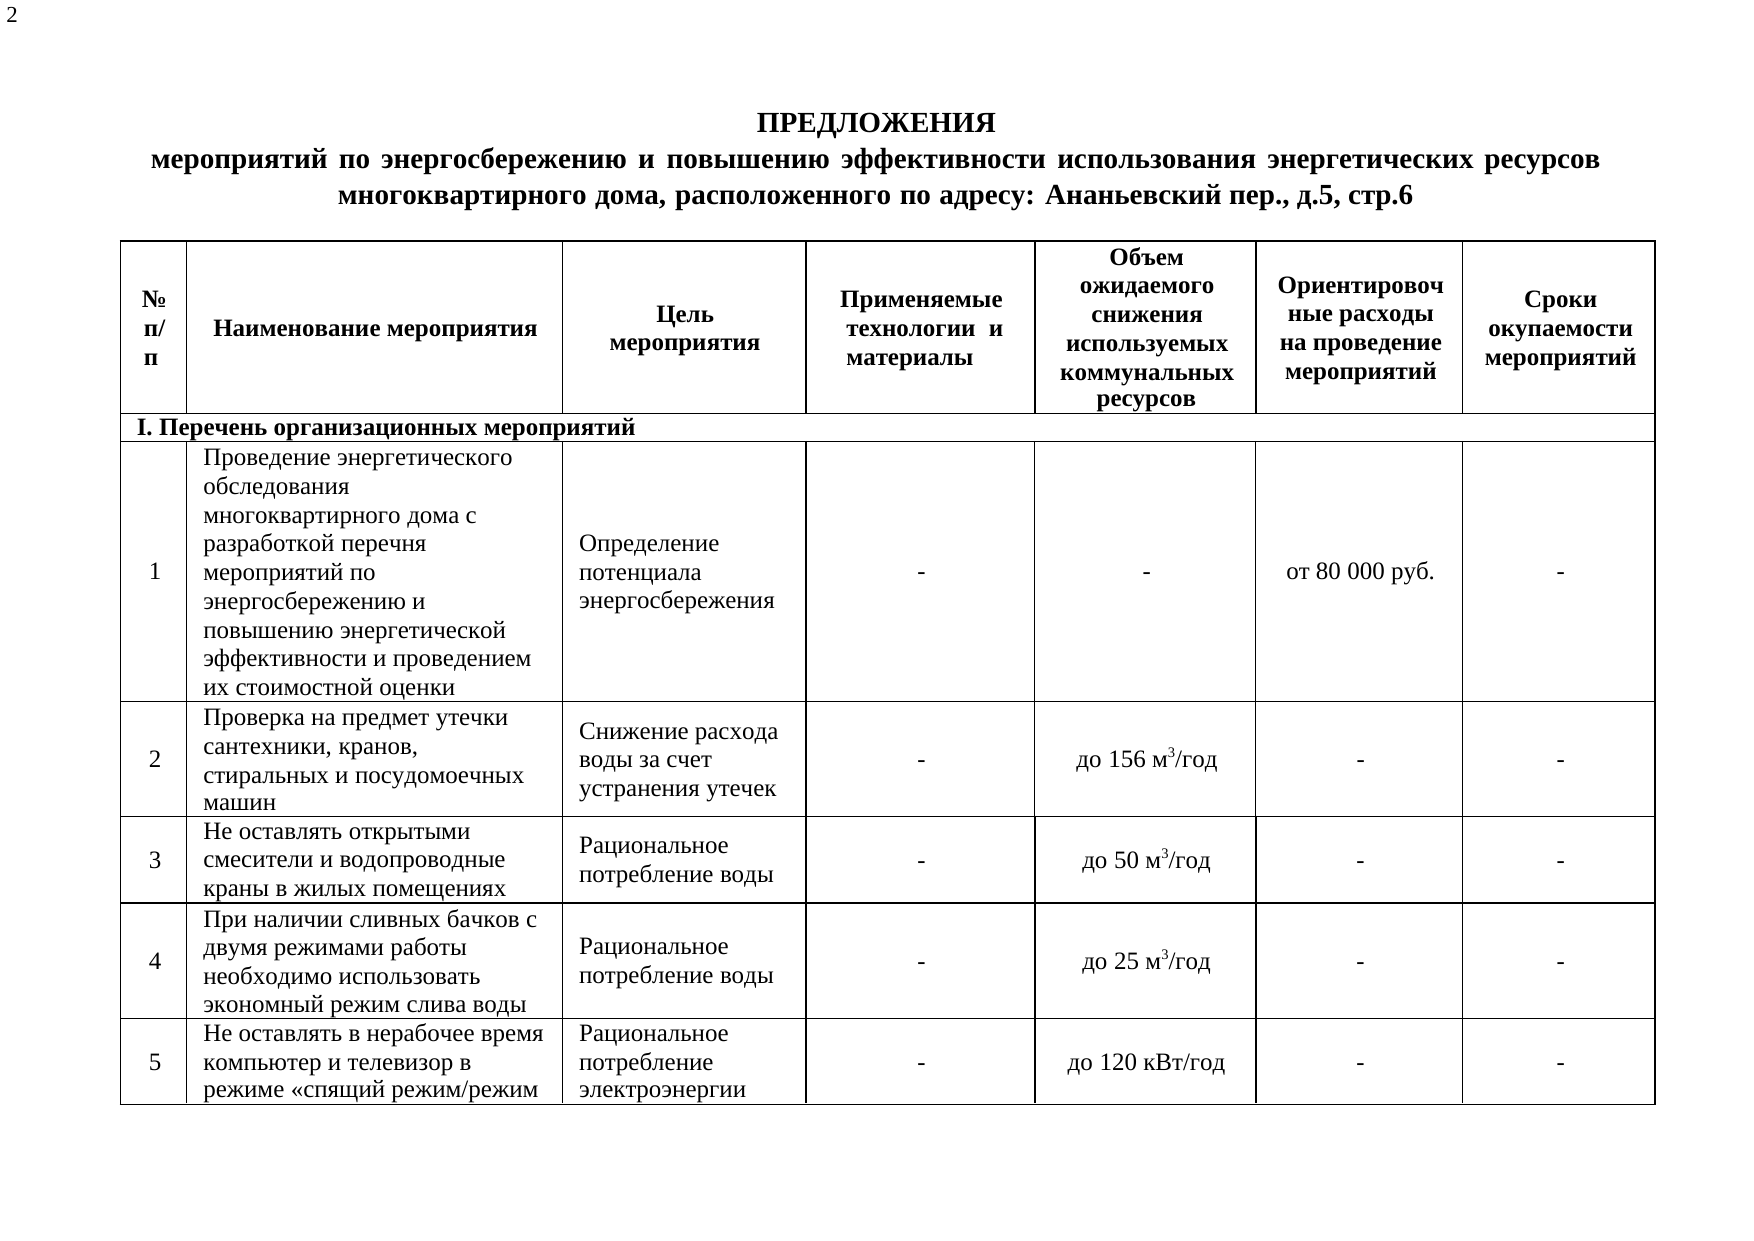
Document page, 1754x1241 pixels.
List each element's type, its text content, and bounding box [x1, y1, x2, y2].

table_header Сроки окупаемости мероприятий [1463, 242, 1654, 412]
table_cell - [1463, 817, 1654, 902]
table_cell 5 [121, 1019, 186, 1103]
table_cell Определение потенциала энергосбережения [563, 442, 805, 701]
table_cell от 80 000 руб. [1256, 442, 1462, 701]
table_cell Не оставлять открытыми смесители и водопроводные краны в жилых помещениях [187, 817, 562, 902]
table_header № п/ п [121, 242, 186, 412]
table_header Объем ожидаемого снижения используемых коммунальных ресурсов [1036, 242, 1255, 412]
table_header Наименование мероприятия [187, 242, 562, 412]
table_cell - [1257, 1019, 1462, 1103]
table_cell 3 [121, 817, 186, 902]
table_cell - [807, 817, 1034, 902]
table_cell - [807, 1019, 1034, 1103]
table_cell 2 [121, 702, 186, 816]
table_cell Рациональное потребление воды [563, 817, 805, 902]
text мероприятий по энергосбережению и повышению эффективности использования энергетических ресурсов многоквартирного дома, расположенного по адресу: Ананьевский пер., д.5, стр.6 [148, 141, 1602, 211]
text ПРЕДЛОЖЕНИЯ [424, 105, 1328, 138]
table_cell 4 [121, 904, 186, 1017]
table_header Ориентировоч ные расходы на проведение мероприятий [1257, 242, 1462, 412]
table_cell I. Перечень организационных мероприятий [121, 414, 1654, 441]
table_cell - [1257, 904, 1462, 1017]
table_cell Снижение расхода воды за счет устранения утечек [563, 702, 805, 816]
table_cell - [1463, 442, 1654, 701]
table_cell При наличии сливных бачков с двумя режимами работы необходимо использовать экономный режим слива воды [187, 904, 562, 1017]
table_cell - [1257, 817, 1462, 902]
table_cell Проверка на предмет утечки сантехники, кранов, стиральных и посудомоечных машин [187, 702, 562, 816]
table_cell - [1463, 1019, 1654, 1103]
table_header Цель мероприятия [563, 242, 805, 412]
table_cell Рациональное потребление электроэнергии [563, 1019, 805, 1103]
table_header Применяемые технологии и материалы [807, 242, 1034, 412]
table_cell Не оставлять в нерабочее время компьютер и телевизор в режиме «спящий режим/режим [187, 1019, 562, 1103]
table_cell Рациональное потребление воды [563, 904, 805, 1017]
table_cell - [1035, 442, 1255, 701]
table_cell - [1256, 702, 1462, 816]
table_cell до 120 кВт/год [1036, 1019, 1255, 1103]
table_cell - [1463, 904, 1654, 1017]
table_cell до 25 м3/год [1036, 904, 1255, 1017]
table_cell 1 [121, 442, 186, 701]
table_cell - [807, 904, 1034, 1017]
table_cell Проведение энергетического обследования многоквартирного дома с разработкой перечня мероприятий по энергосбережению и повышению энергетической эффективности и проведением их стоимостной оценки [187, 442, 562, 701]
table_cell до 156 м3/год [1035, 702, 1255, 816]
table_cell - [807, 702, 1034, 816]
table_cell - [1463, 702, 1654, 816]
table_cell до 50 м3/год [1036, 817, 1255, 902]
table_cell - [807, 442, 1034, 701]
